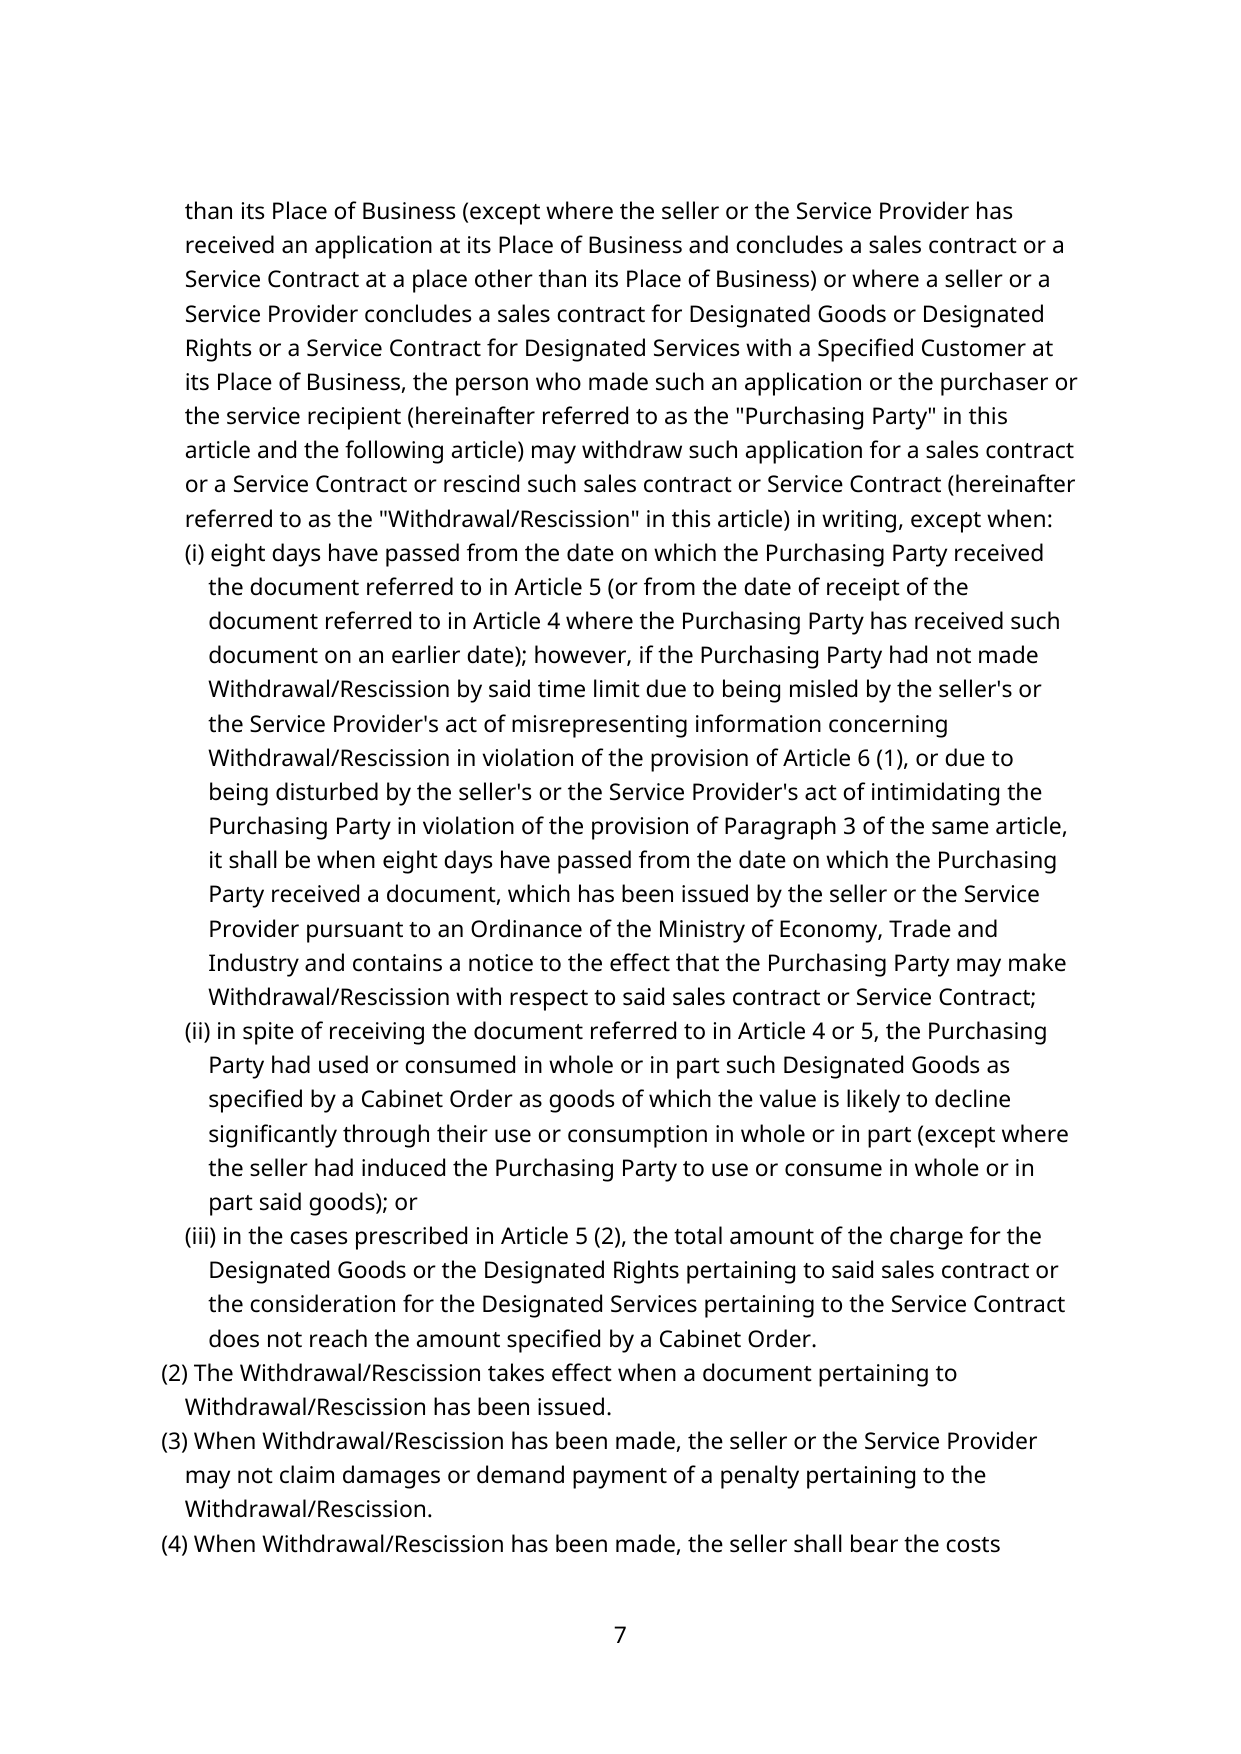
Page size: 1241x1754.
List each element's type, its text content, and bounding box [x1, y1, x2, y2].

text (ii) in spite of receiving the document referred to in Article 4 or 5, the Purchasing Party had used or consumed in whole or in part such Designated Goods as specified by a Cabinet Order as goods of which the value is likely to decline significantly through their use or consumption in whole or in part (except where the seller had induced the Purchasing Party to use or consume in whole or in part said goods); or [184, 1014, 1079, 1219]
text (3) When Withdrawal/Rescission has been made, the seller or the Service Provider may not claim damages or demand payment of a penalty pertaining to the Withdrawal/Rescission. [161, 1424, 1079, 1526]
text (2) The Withdrawal/Rescission takes effect when a document pertaining to Withdrawal/Rescission has been issued. [161, 1355, 1079, 1424]
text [161, 194, 1079, 535]
text (iii) in the cases prescribed in Article 5 (2), the total amount of the charge for the Designated Goods or the Designated Rights pertaining to said sales contract or the consideration for the Designated Services pertaining to the Service Contract does not reach the amount specified by a Cabinet Order. [184, 1219, 1079, 1355]
text (i) eight days have passed from the date on which the Purchasing Party received the document referred to in Article 5 (or from the date of receipt of the document referred to in Article 4 where the Purchasing Party has received such document on an earlier date); however, if the Purchasing Party had not made Withdrawal/Rescission by said time limit due to being misled by the seller's or the Service Provider's act of misrepresenting information concerning Withdrawal/Rescission in violation of the provision of Article 6 (1), or due to being disturbed by the seller's or the Service Provider's act of intimidating the Purchasing Party in violation of the provision of Paragraph 3 of the same article, it shall be when eight days have passed from the date on which the Purchasing Party received a document, which has been issued by the seller or the Service Provider pursuant to an Ordinance of the Ministry of Economy, Trade and Industry and contains a notice to the effect that the Purchasing Party may make Withdrawal/Rescission with respect to said sales contract or Service Contract; [184, 535, 1079, 1014]
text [161, 1526, 1079, 1560]
